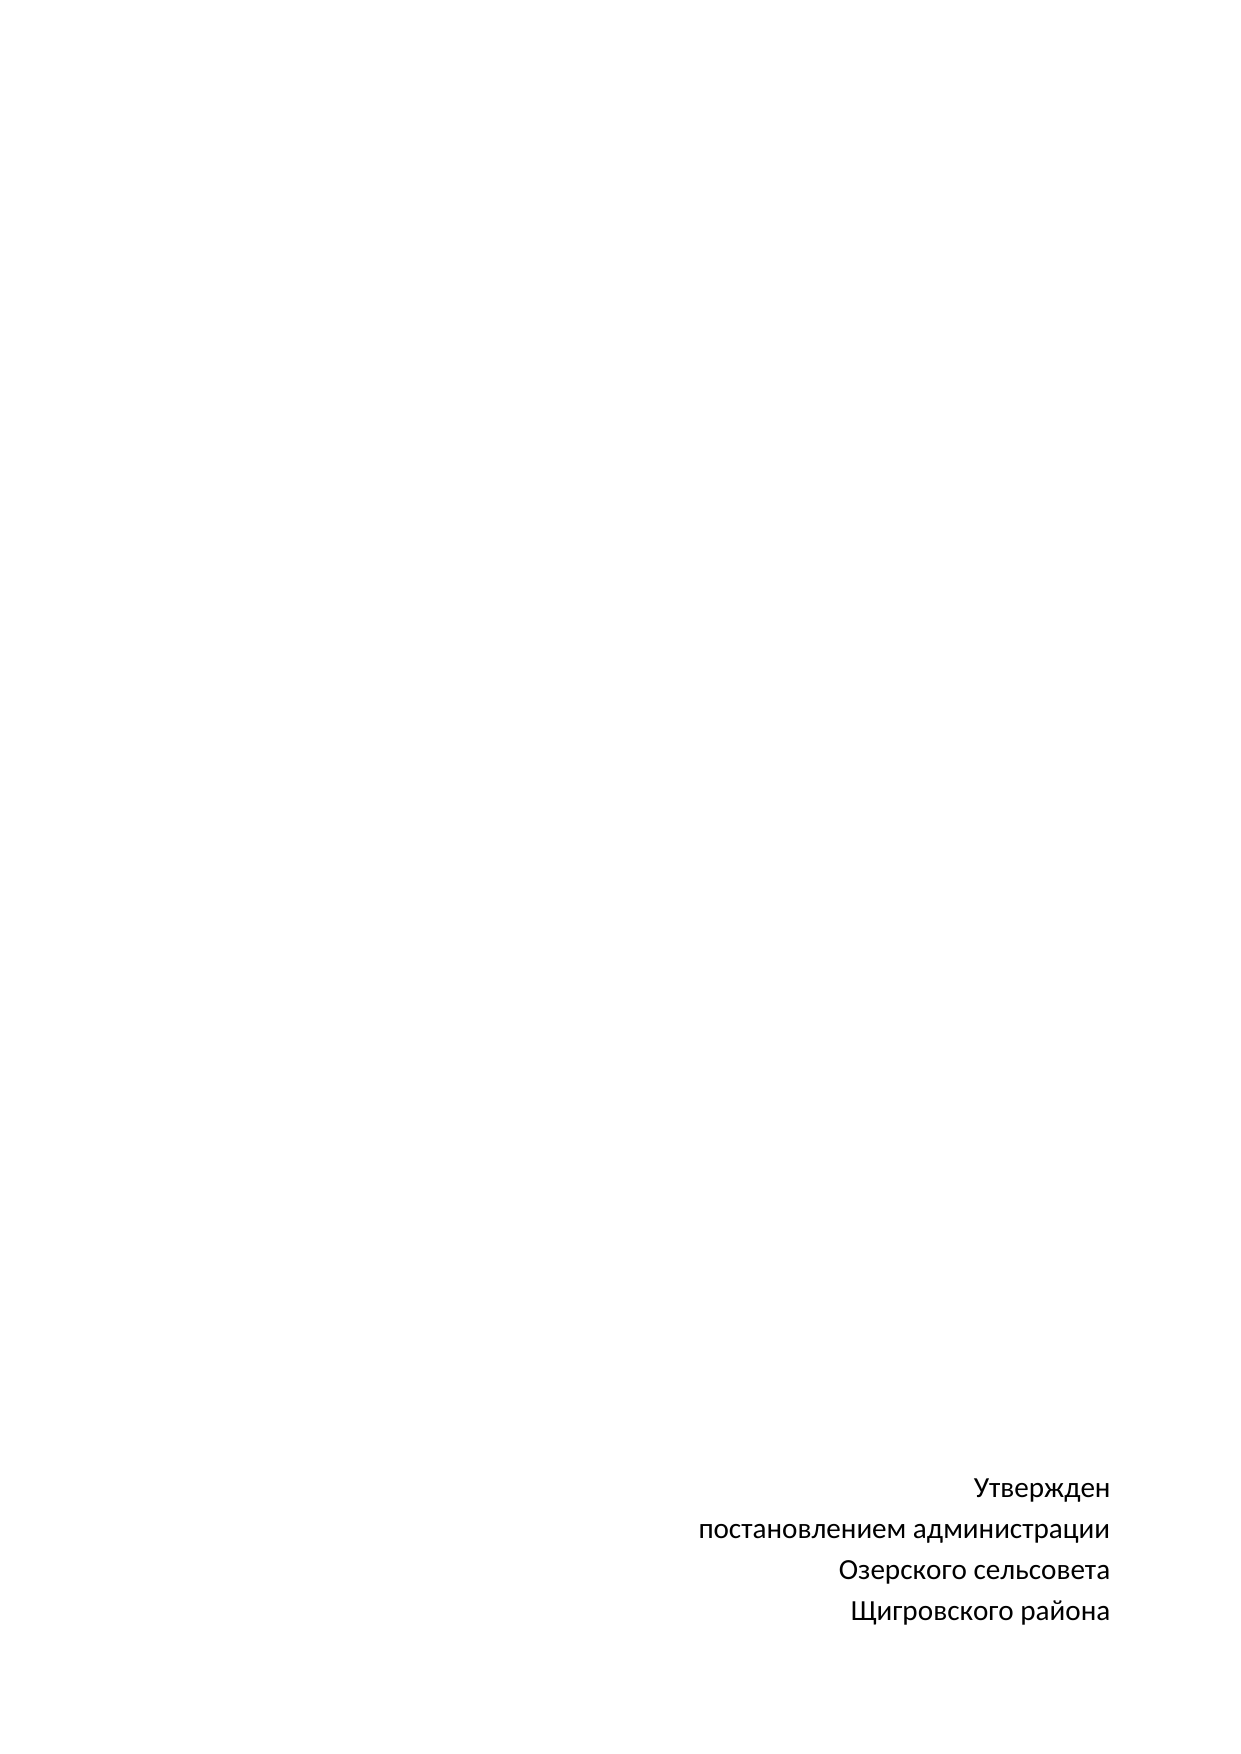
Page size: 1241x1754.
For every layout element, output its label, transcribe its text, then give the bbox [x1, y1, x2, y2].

text Озерского сельсовета [676, 1551, 1110, 1587]
text Утвержден [676, 1469, 1110, 1505]
text Щигровского района [676, 1592, 1110, 1627]
text постановлением администрации [676, 1510, 1110, 1546]
